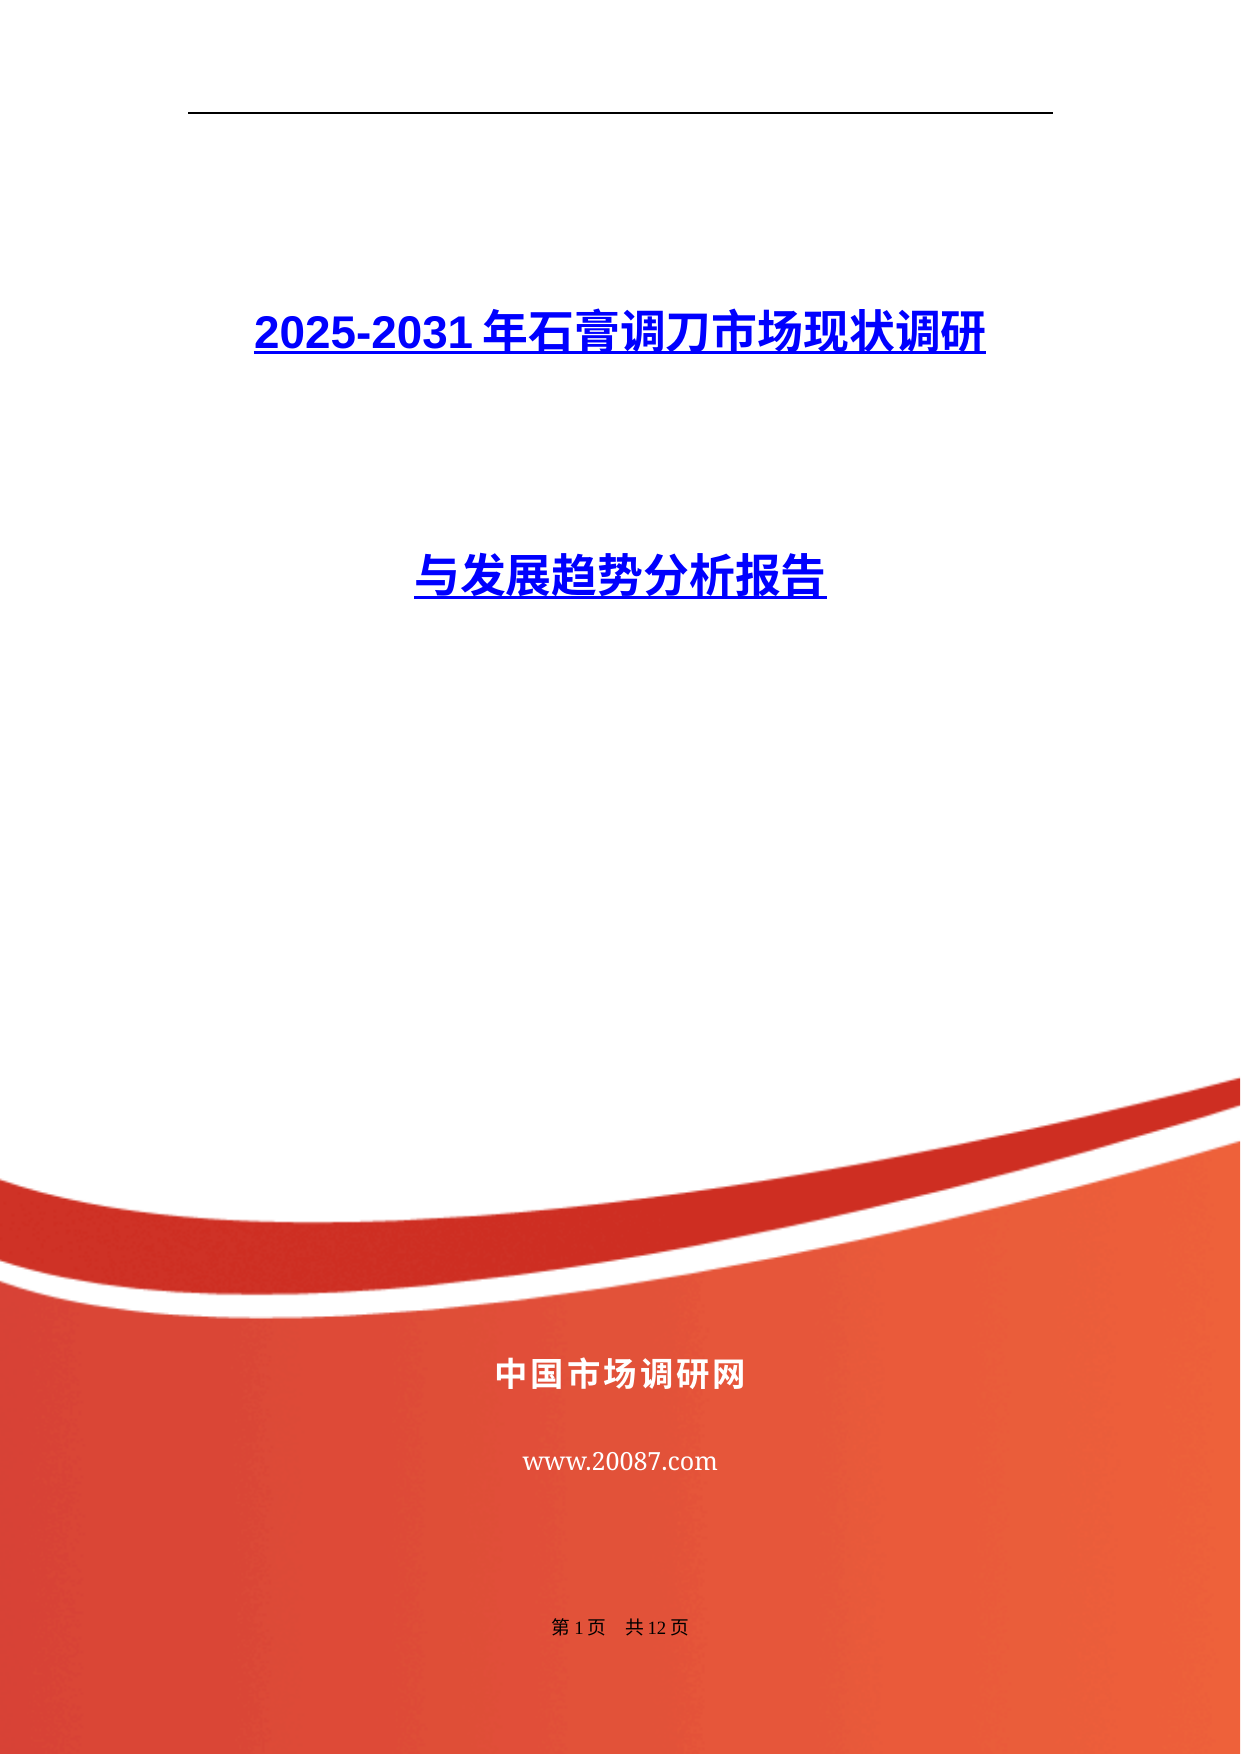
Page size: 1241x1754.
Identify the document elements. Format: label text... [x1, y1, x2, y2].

table_header 2025-2031年石膏调刀市场现状调研与发展趋势分析报告 [188, 207, 1053, 773]
text www.20087.com [187, 1428, 1053, 1493]
subtitle 中国市场调研网 [187, 1339, 1053, 1404]
picture [0, 1006, 1241, 1754]
